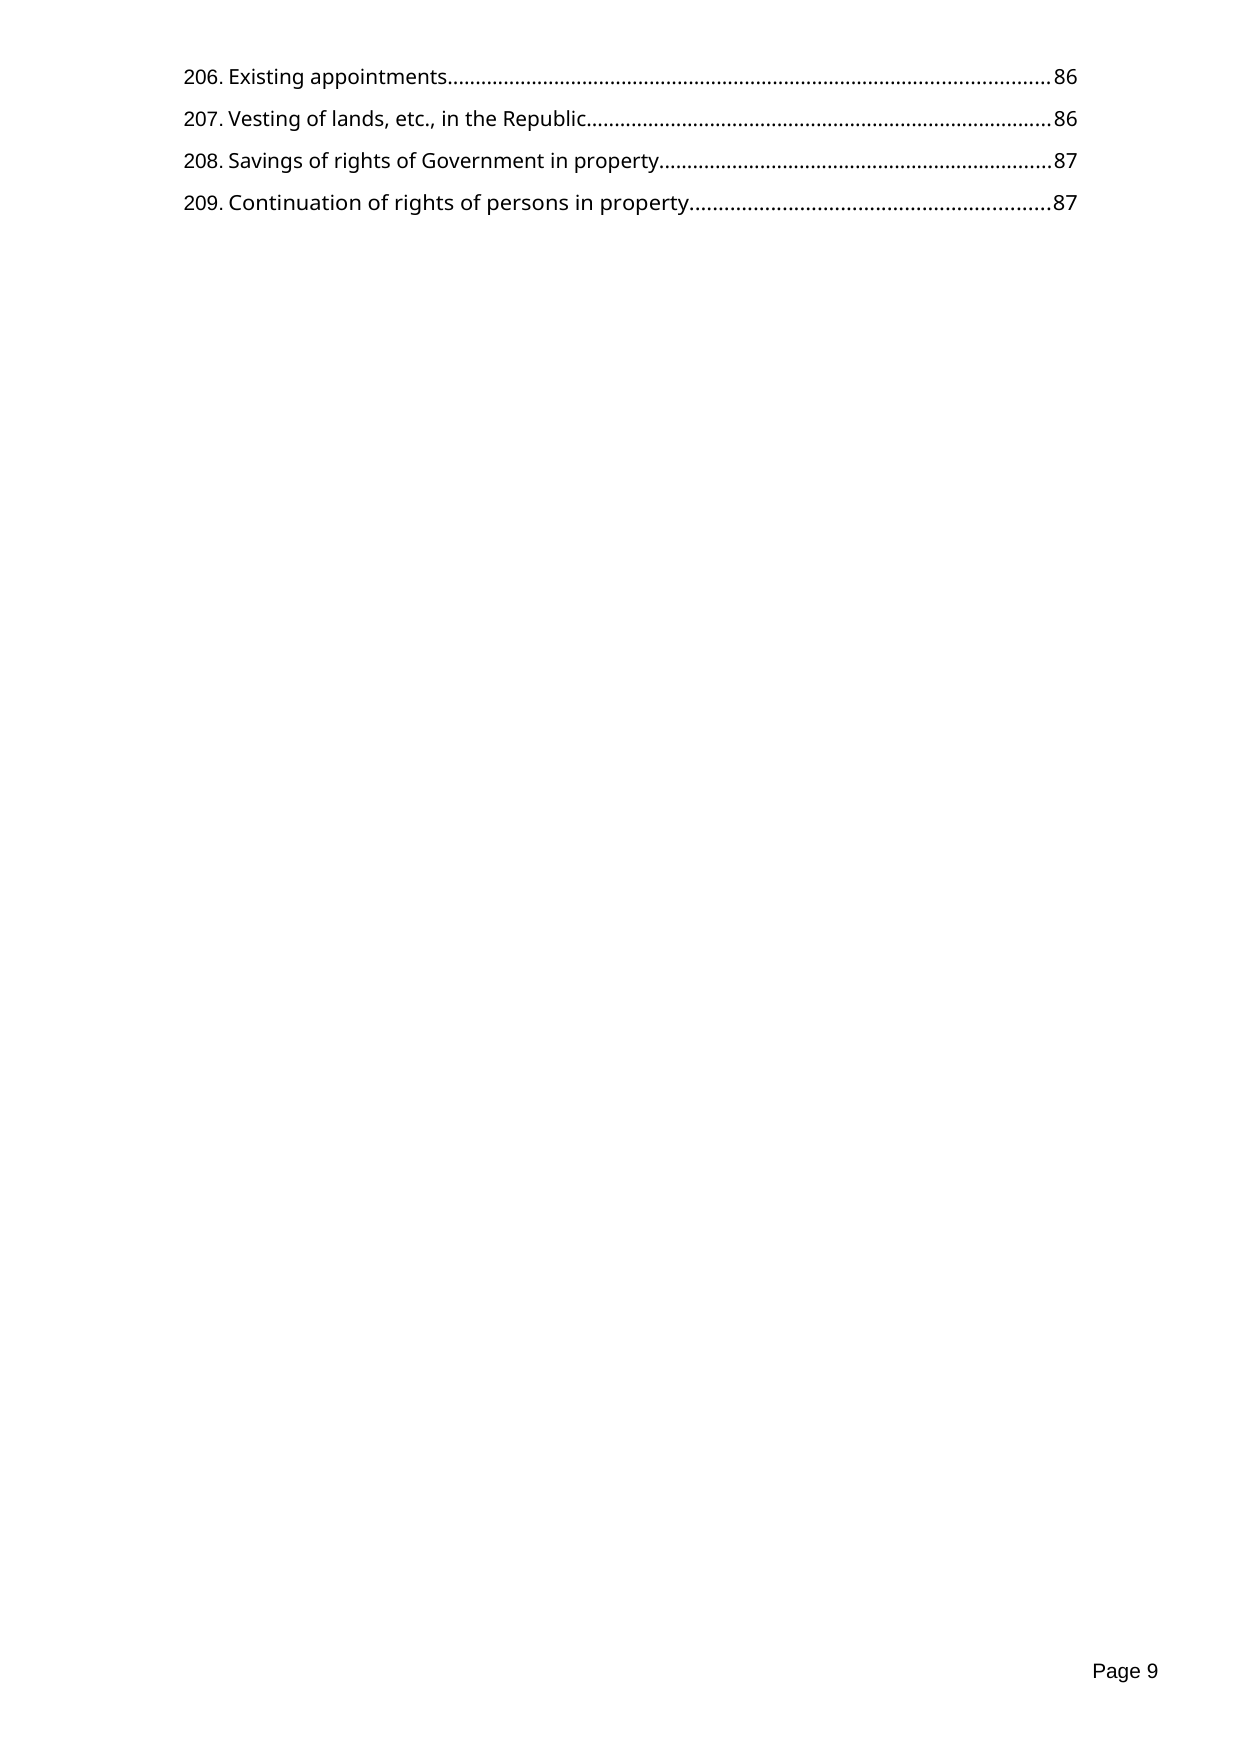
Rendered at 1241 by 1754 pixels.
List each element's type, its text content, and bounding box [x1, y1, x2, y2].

list Continuation of rights of persons in property 87 [183, 188, 1178, 217]
list Vesting of lands, etc., in the Republic 86 [183, 104, 1178, 133]
list Existing appointments 86 [183, 62, 1178, 91]
list Savings of rights of Government in property 87 [183, 146, 1178, 175]
